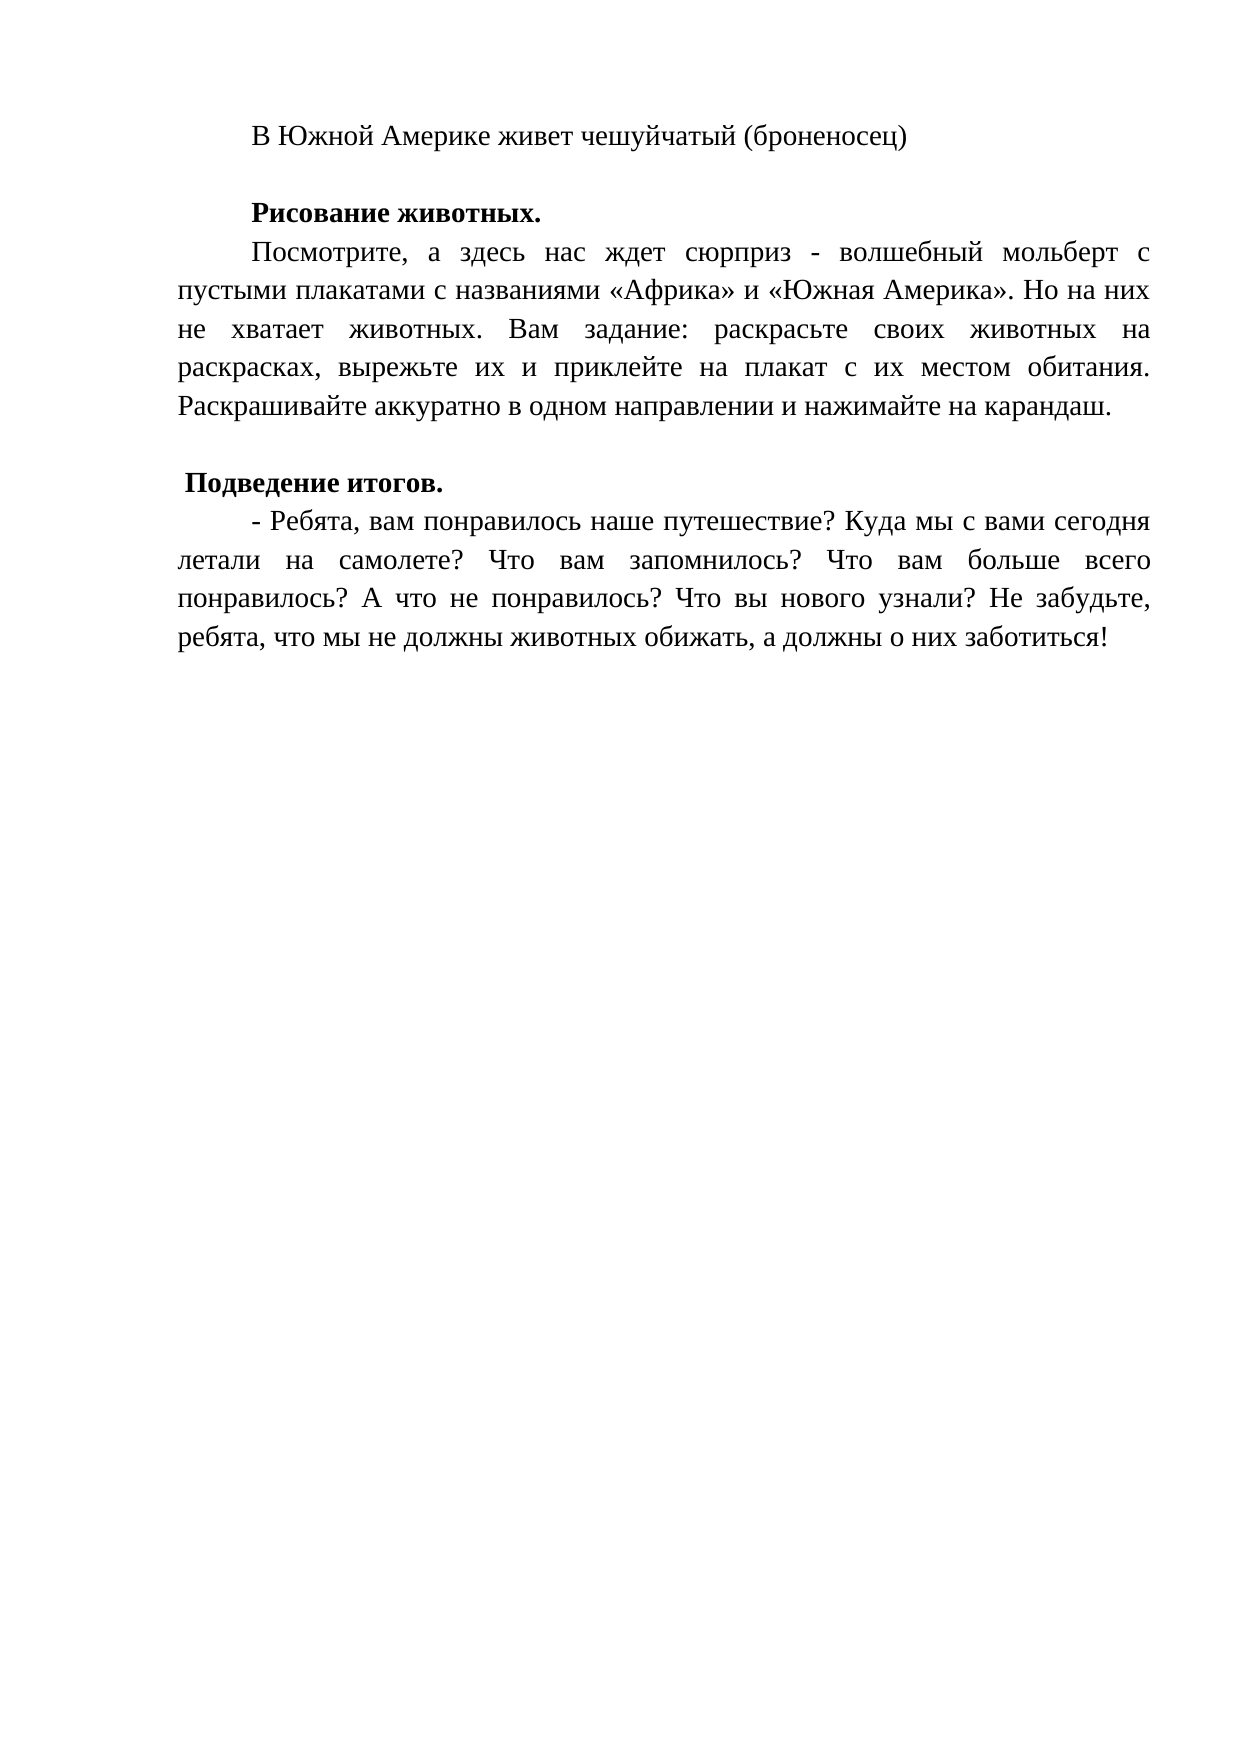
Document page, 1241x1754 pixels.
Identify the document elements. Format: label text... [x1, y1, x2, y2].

text Посмотрите, а здесь нас ждет сюрприз - волшебный мольберт с пустыми плакатами с названиями «Африка» и «Южная Америка». Но на них не хватает животных. Вам задание: раскрасьте своих животных на раскрасках, вырежьте их и приклейте на плакат с их местом обитания. Раскрашивайте аккуратно в одном направлении и нажимайте на карандаш. [177, 234, 1152, 421]
text В Южной Америке живет чешуйчатый (броненосец) [177, 118, 1152, 152]
text Рисование животных. [177, 195, 1152, 229]
text - Ребята, вам понравилось наше путешествие? Куда мы с вами сегодня летали на самолете? Что вам запомнилось? Что вам больше всего понравилось? А что не понравилось? Что вы нового узнали? Не забудьте, ребята, что мы не должны животных обижать, а должны о них заботиться! [177, 503, 1152, 653]
text Подведение итогов. [177, 465, 1152, 498]
